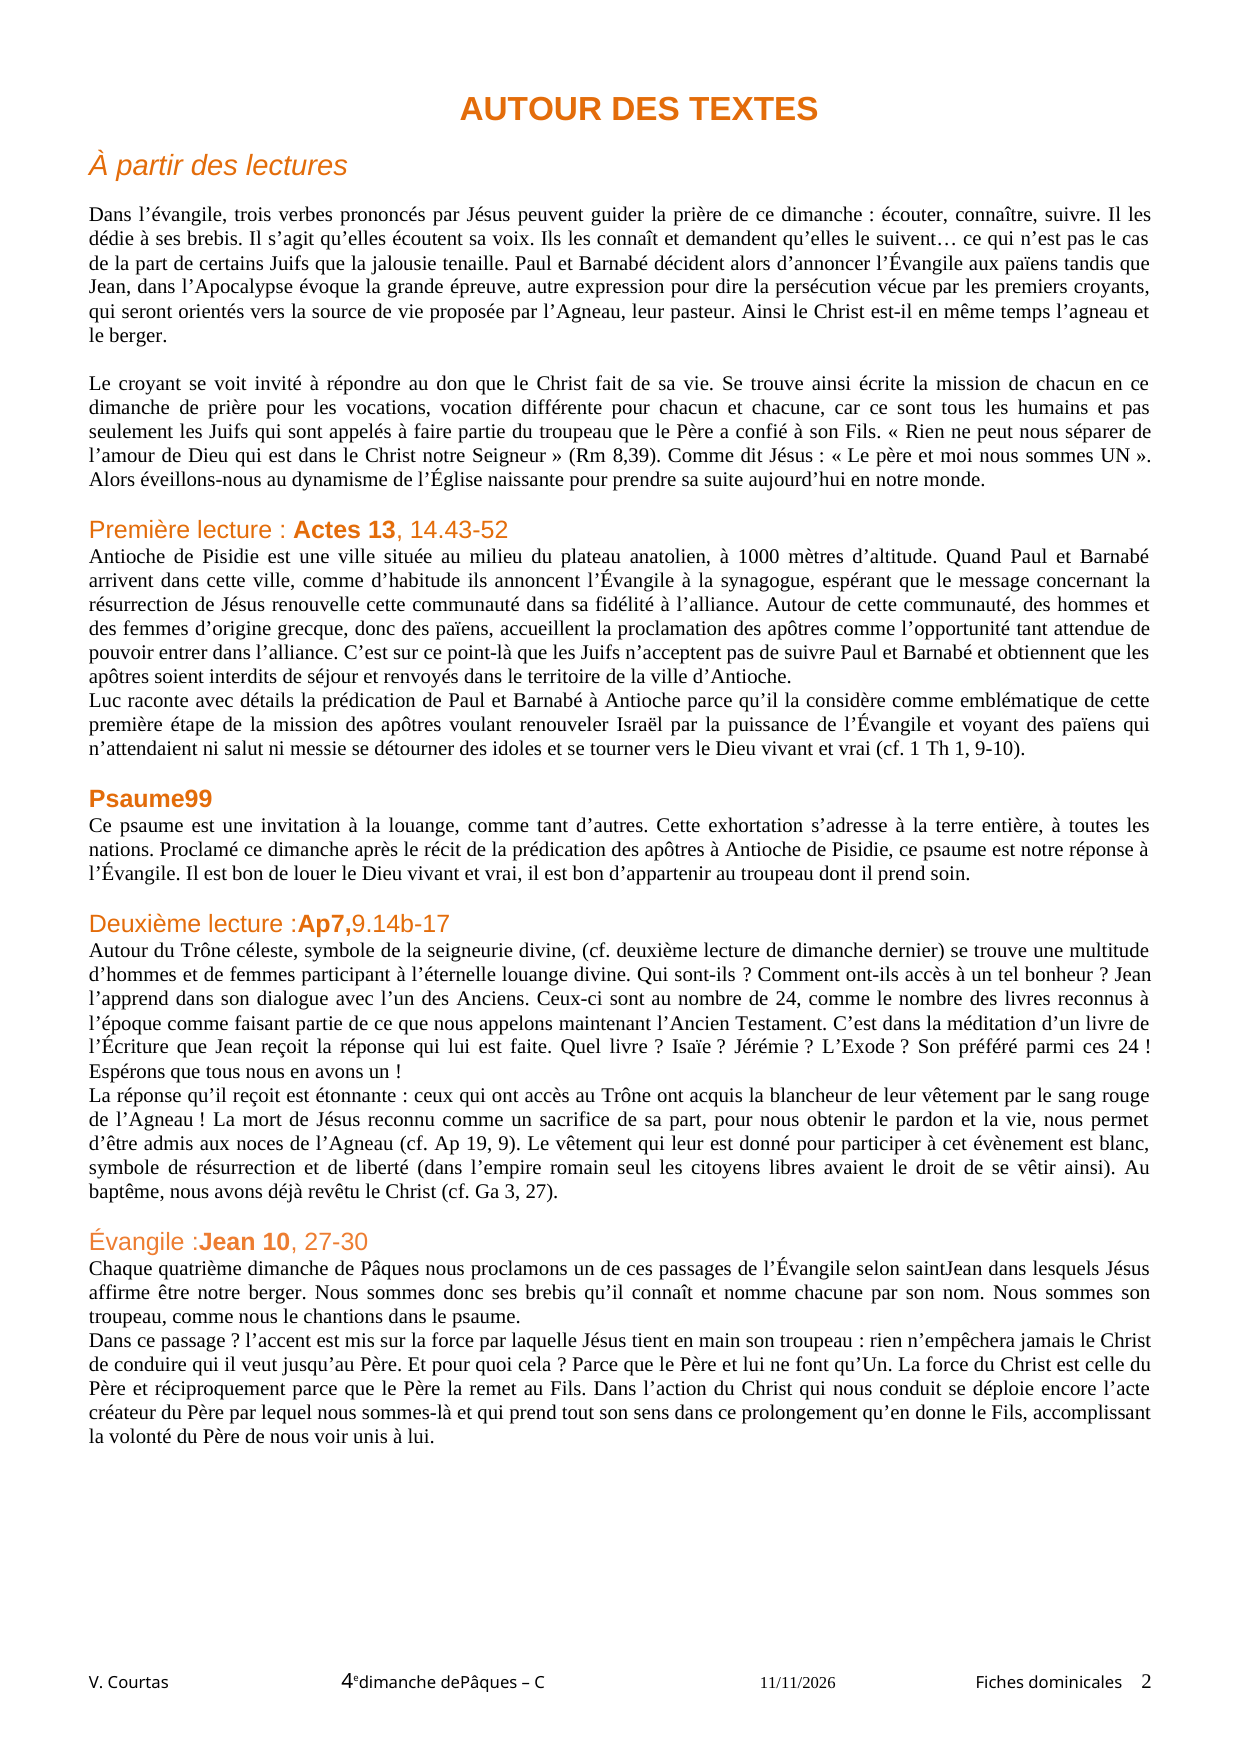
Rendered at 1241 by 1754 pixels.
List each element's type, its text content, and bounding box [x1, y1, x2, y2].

text À partir des lectures [89, 148, 1152, 181]
text Antioche de Pisidie est une ville située au milieu du plateau anatolien, à 1000 mètres d’altitude. Quand Paul et Barnabé arrivent dans cette ville, comme d’habitude ils annoncent l’Évangile à la synagogue, espérant que le message concernant la résurrection de Jésus renouvelle cette communauté dans sa fidélité à l’alliance. Autour de cette communauté, des hommes et des femmes d’origine grecque, donc des païens, accueillent la proclamation des apôtres comme l’opportunité tant attendue de pouvoir entrer dans l’alliance. C’est sur ce point-là que les Juifs n’acceptent pas de suivre Paul et Barnabé et obtiennent que les apôtres soient interdits de séjour et renvoyés dans le territoire de la ville d’Antioche. [89, 544, 1152, 688]
text Luc raconte avec détails la prédication de Paul et Barnabé à Antioche parce qu’il la considère comme emblématique de cette première étape de la mission des apôtres voulant renouveler Israël par la puissance de l’Évangile et voyant des païens qui n’attendaient ni salut ni messie se détourner des idoles et se tourner vers le Dieu vivant et vrai (cf. 1 Th 1, 9-10). [89, 688, 1152, 760]
text Dans ce passage ? l’accent est mis sur la force par laquelle Jésus tient en main son troupeau : rien n’empêchera jamais le Christ de conduire qui il veut jusqu’au Père. Et pour quoi cela ? Parce que le Père et lui ne font qu’Un. La force du Christ est celle du Père et réciproquement parce que le Père la remet au Fils. Dans l’action du Christ qui nous conduit se déploie encore l’acte créateur du Père par lequel nous sommes-là et qui prend tout son sens dans ce prolongement qu’en donne le Fils, accomplissant la volonté du Père de nous voir unis à lui. [89, 1328, 1152, 1448]
text Ce psaume est une invitation à la louange, comme tant d’autres. Cette exhortation s’adresse à la terre entière, à toutes les nations. Proclamé ce dimanche après le récit de la prédication des apôtres à Antioche de Pisidie, ce psaume est notre réponse à l’Évangile. Il est bon de louer le Dieu vivant et vrai, il est bon d’appartenir au troupeau dont il prend soin. [89, 813, 1152, 885]
text Chaque quatrième dimanche de Pâques nous proclamons un de ces passages de l’Évangile selon saintJean dans lesquels Jésus affirme être notre berger. Nous sommes donc ses brebis qu’il connaît et nomme chacune par son nom. Nous sommes son troupeau, comme nous le chantions dans le psaume. [89, 1256, 1152, 1328]
text La réponse qu’il reçoit est étonnante : ceux qui ont accès au Trône ont acquis la blancheur de leur vêtement par le sang rouge de l’Agneau ! La mort de Jésus reconnu comme un sacrifice de sa part, pour nous obtenir le pardon et la vie, nous permet d’être admis aux noces de l’Agneau (cf. Ap 19, 9). Le vêtement qui leur est donné pour participer à cet évènement est blanc, symbole de résurrection et de liberté (dans l’empire romain seul les citoyens libres avaient le droit de se vêtir ainsi). Au baptême, nous avons déjà revêtu le Christ (cf. Ga 3, 27). [89, 1083, 1152, 1203]
text Autour du Trône céleste, symbole de la seigneurie divine, (cf. deuxième lecture de dimanche dernier) se trouve une multitude d’hommes et de femmes participant à l’éternelle louange divine. Qui sont-ils ? Comment ont-ils accès à un tel bonheur ? Jean l’apprend dans son dialogue avec l’un des Anciens. Ceux-ci sont au nombre de 24, comme le nombre des livres reconnus à l’époque comme faisant partie de ce que nous appelons maintenant l’Ancien Testament. C’est dans la méditation d’un livre de l’Écriture que Jean reçoit la réponse qui lui est faite. Quel livre ? Isaïe ? Jérémie ? L’Exode ? Son préféré parmi ces 24 ! Espérons que tous nous en avons un ! [89, 938, 1152, 1083]
text Dans l’évangile, trois verbes prononcés par Jésus peuvent guider la prière de ce dimanche : écouter, connaître, suivre. Il les dédie à ses brebis. Il s’agit qu’elles écoutent sa voix. Ils les connaît et demandent qu’elles le suivent… ce qui n’est pas le cas de la part de certains Juifs que la jalousie tenaille. Paul et Barnabé décident alors d’annoncer l’Évangile aux païens tandis que Jean, dans l’Apocalypse évoque la grande épreuve, autre expression pour dire la persécution vécue par les premiers croyants, qui seront orientés vers la source de vie proposée par l’Agneau, leur pasteur. Ainsi le Christ est-il en même temps l’agneau et le berger. [89, 202, 1152, 347]
text Le croyant se voit invité à répondre au don que le Christ fait de sa vie. Se trouve ainsi écrite la mission de chacun en ce dimanche de prière pour les vocations, vocation différente pour chacun et chacune, car ce sont tous les humains et pas seulement les Juifs qui sont appelés à faire partie du troupeau que le Père a confié à son Fils. « Rien ne peut nous séparer de l’amour de Dieu qui est dans le Christ notre Seigneur » (Rm 8,39). Comme dit Jésus : « Le père et moi nous sommes UN ». Alors éveillons-nous au dynamisme de l’Église naissante pour prendre sa suite aujourd’hui en notre monde. [89, 371, 1152, 491]
subtitle Deuxième lecture :Ap7,9.14b-17 [89, 909, 1152, 938]
subtitle Psaume99 [89, 784, 1152, 813]
subtitle AUTOUR DES TEXTES [244, 89, 1034, 127]
subtitle Évangile :Jean 10, 27-30 [89, 1227, 1152, 1256]
subtitle Première lecture : Actes 13, 14.43-52 [89, 515, 1152, 544]
